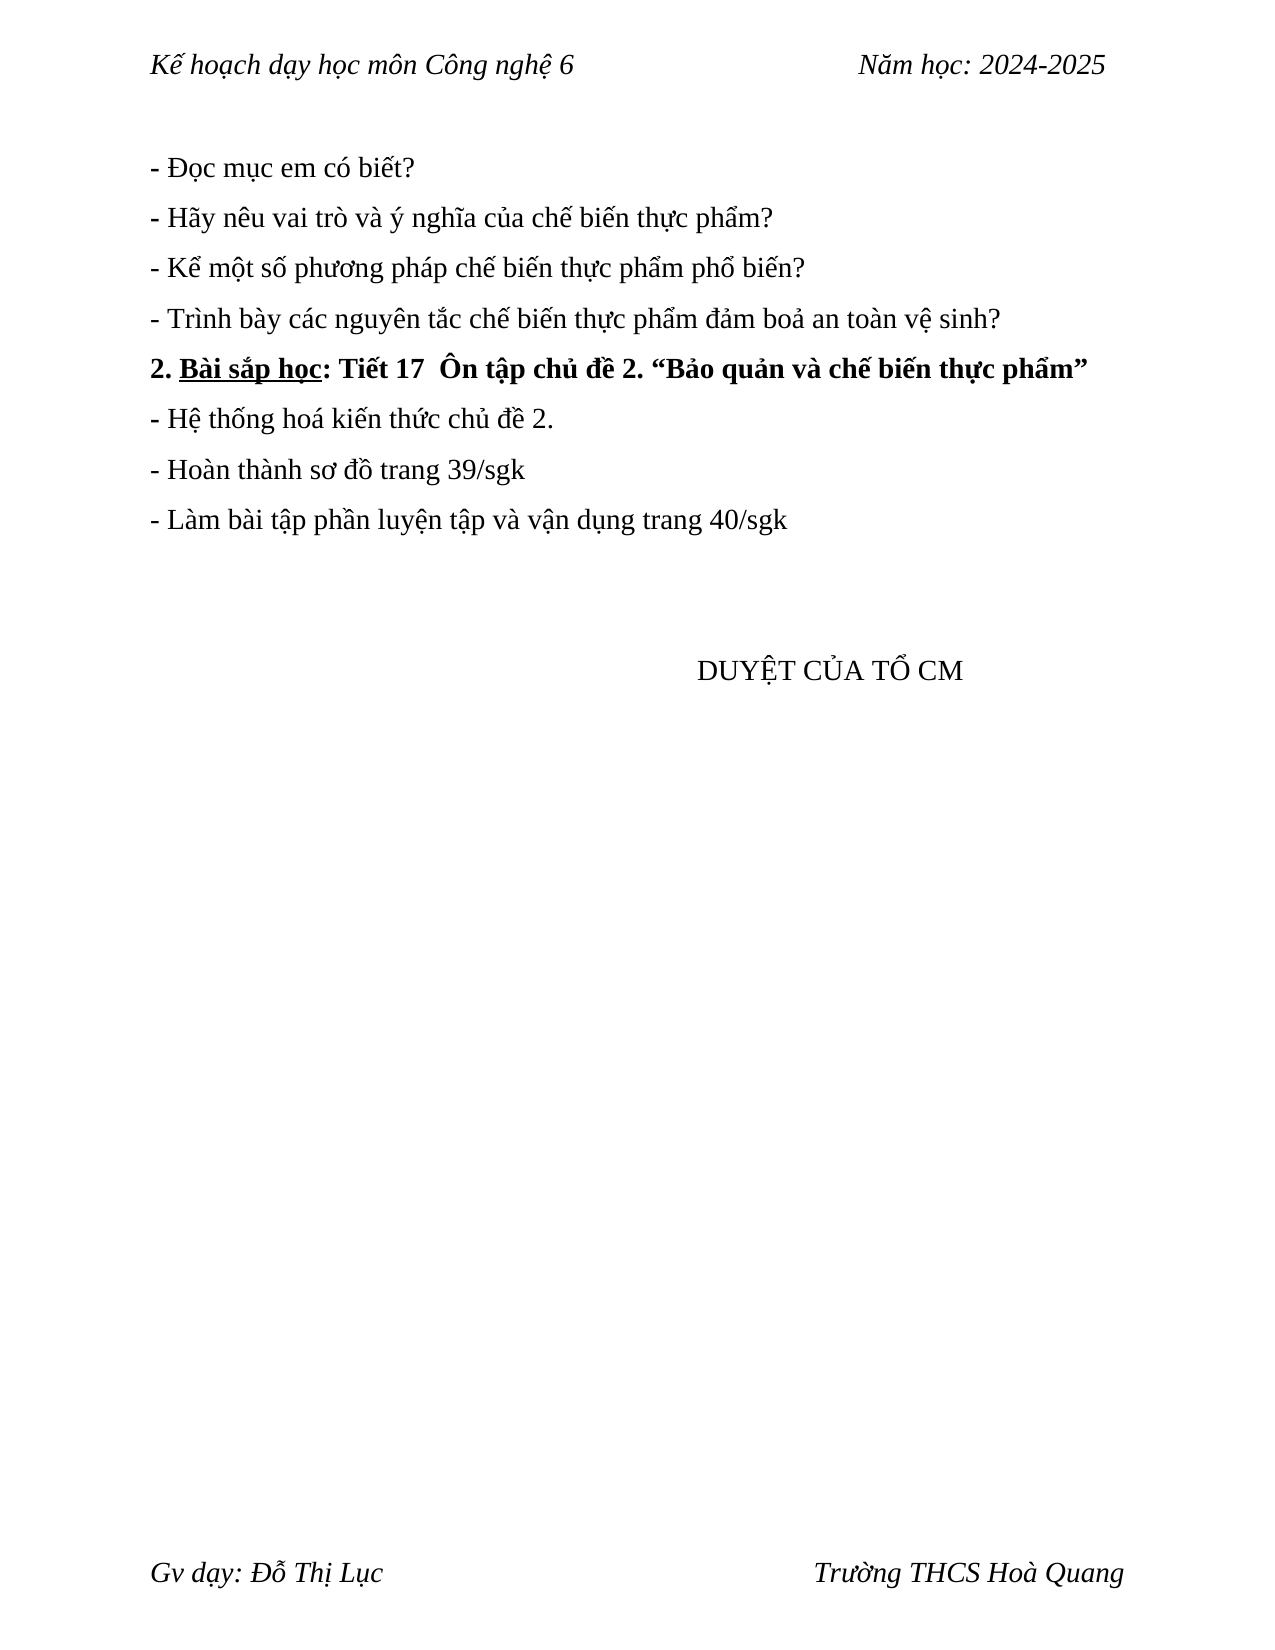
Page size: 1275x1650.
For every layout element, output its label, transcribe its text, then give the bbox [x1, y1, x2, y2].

text - Hoàn thành sơ đồ trang 39/sgk [150, 452, 1125, 485]
text 2. Bài sắp học: Tiết 17 Ôn tập chủ đề 2. “Bảo quản và chế biến thực phẩm” [150, 351, 1125, 385]
text - Trình bày các nguyên tắc chế biến thực phẩm đảm boả an toàn vệ sinh? [150, 301, 1125, 334]
text - Hệ thống hoá kiến thức chủ đề 2. [150, 402, 1125, 435]
text - Làm bài tập phần luyện tập và vận dụng trang 40/sgk [150, 502, 1125, 536]
text - Hãy nêu vai trò và ý nghĩa của chế biến thực phẩm? [150, 200, 1125, 234]
text - Đọc mục em có biết? [150, 150, 1125, 183]
text - Kể một số phương pháp chế biến thực phẩm phổ biến? [150, 251, 1125, 284]
text DUYỆT CỦA TỔ CM [150, 653, 1125, 687]
